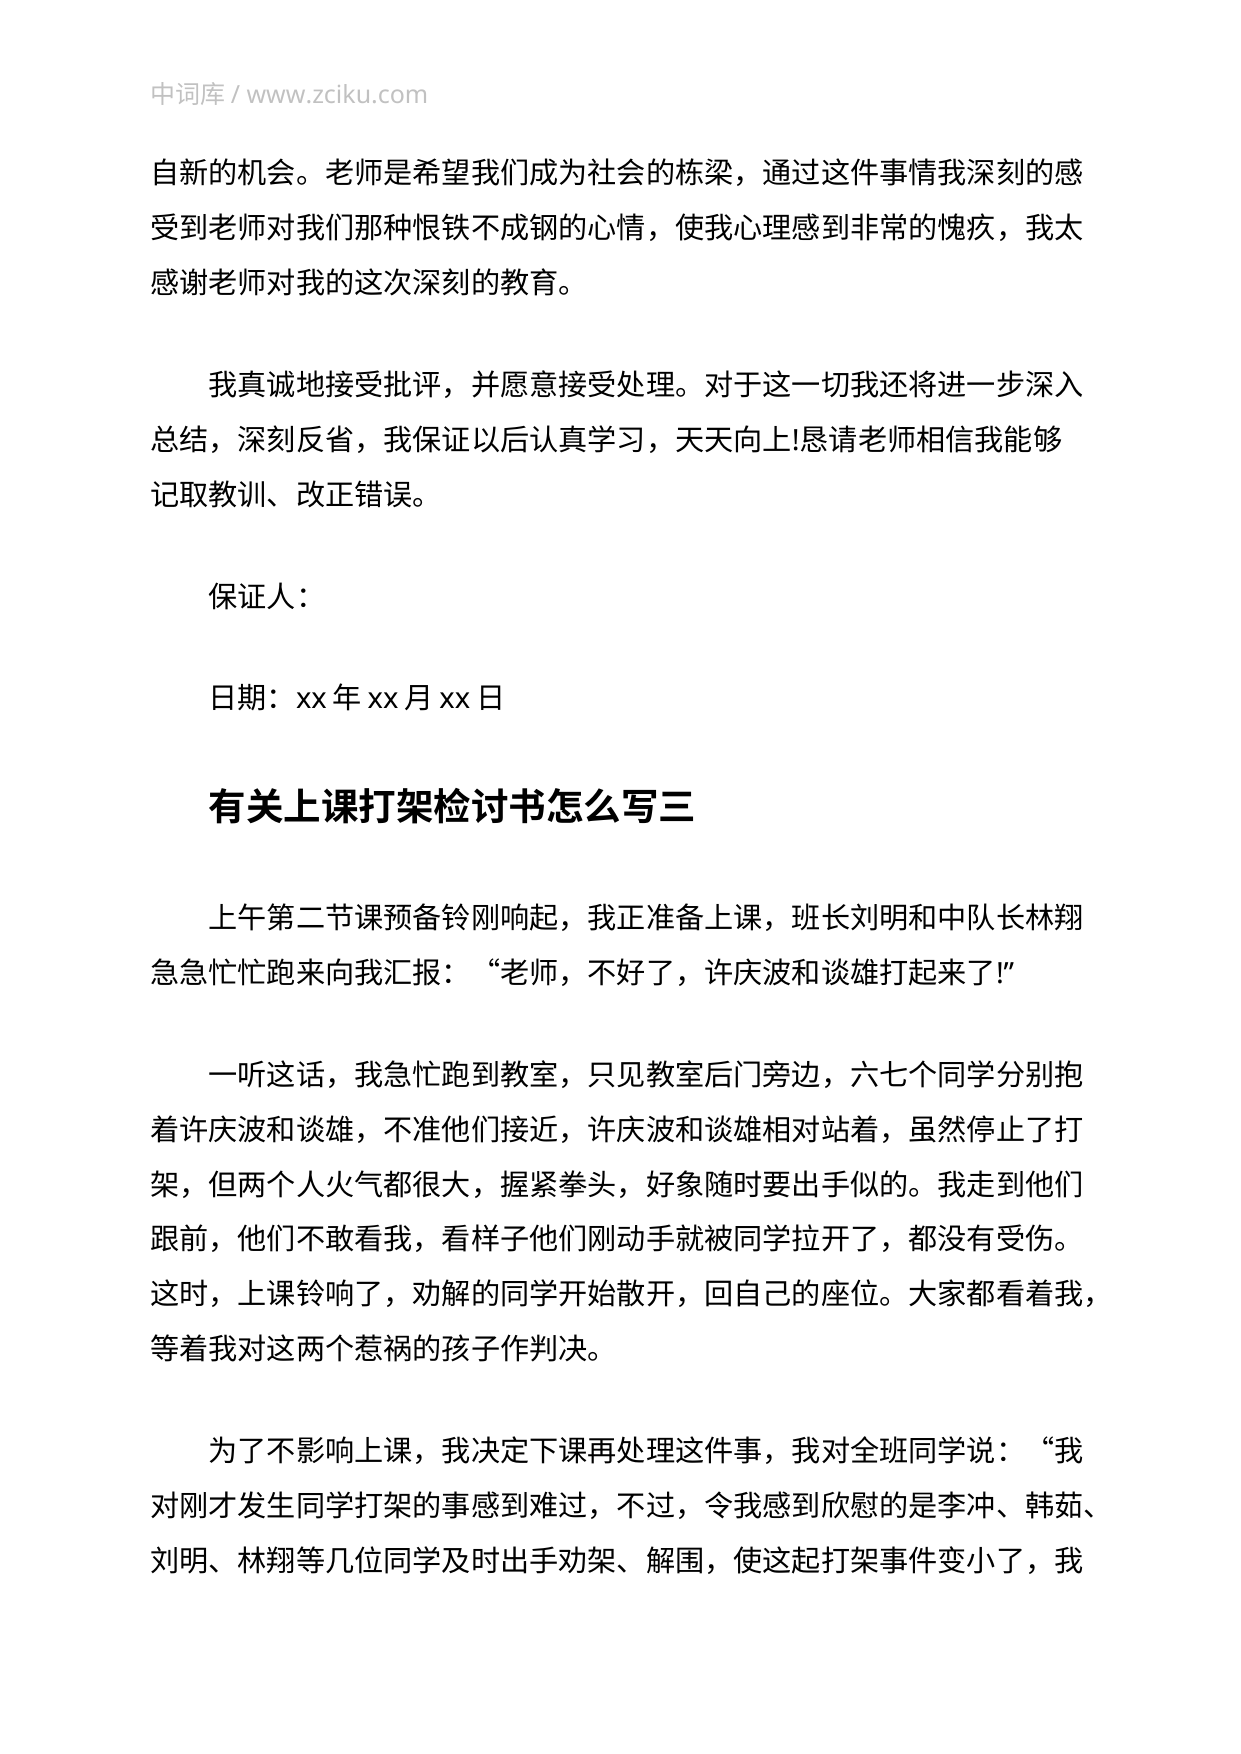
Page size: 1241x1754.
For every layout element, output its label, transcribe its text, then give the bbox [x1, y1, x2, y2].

text 有关上课打架检讨书怎么写三 [150, 777, 1090, 831]
text 上午第二节课预备铃刚响起，我正准备上课，班长刘明和中队长林翔急急忙忙跑来向我汇报：“老师，不好了，许庆波和谈雄打起来了!” [150, 894, 1090, 992]
text 保证人： [150, 573, 1090, 616]
text 我真诚地接受批评，并愿意接受处理。对于这一切我还将进一步深入总结，深刻反省，我保证以后认真学习，天天向上!恳请老师相信我能够记取教训、改正错误。 [150, 362, 1090, 514]
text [150, 150, 1090, 302]
text 日期：xx年xx月xx日 [150, 675, 1090, 717]
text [150, 1427, 1090, 1579]
text 一听这话，我急忙跑到教室，只见教室后门旁边，六七个同学分别抱着许庆波和谈雄，不准他们接近，许庆波和谈雄相对站着，虽然停止了打架，但两个人火气都很大，握紧拳头，好象随时要出手似的。我走到他们跟前，他们不敢看我，看样子他们刚动手就被同学拉开了，都没有受伤。这时，上课铃响了，劝解的同学开始散开，回自己的座位。大家都看着我，等着我对这两个惹祸的孩子作判决。 [150, 1051, 1090, 1368]
